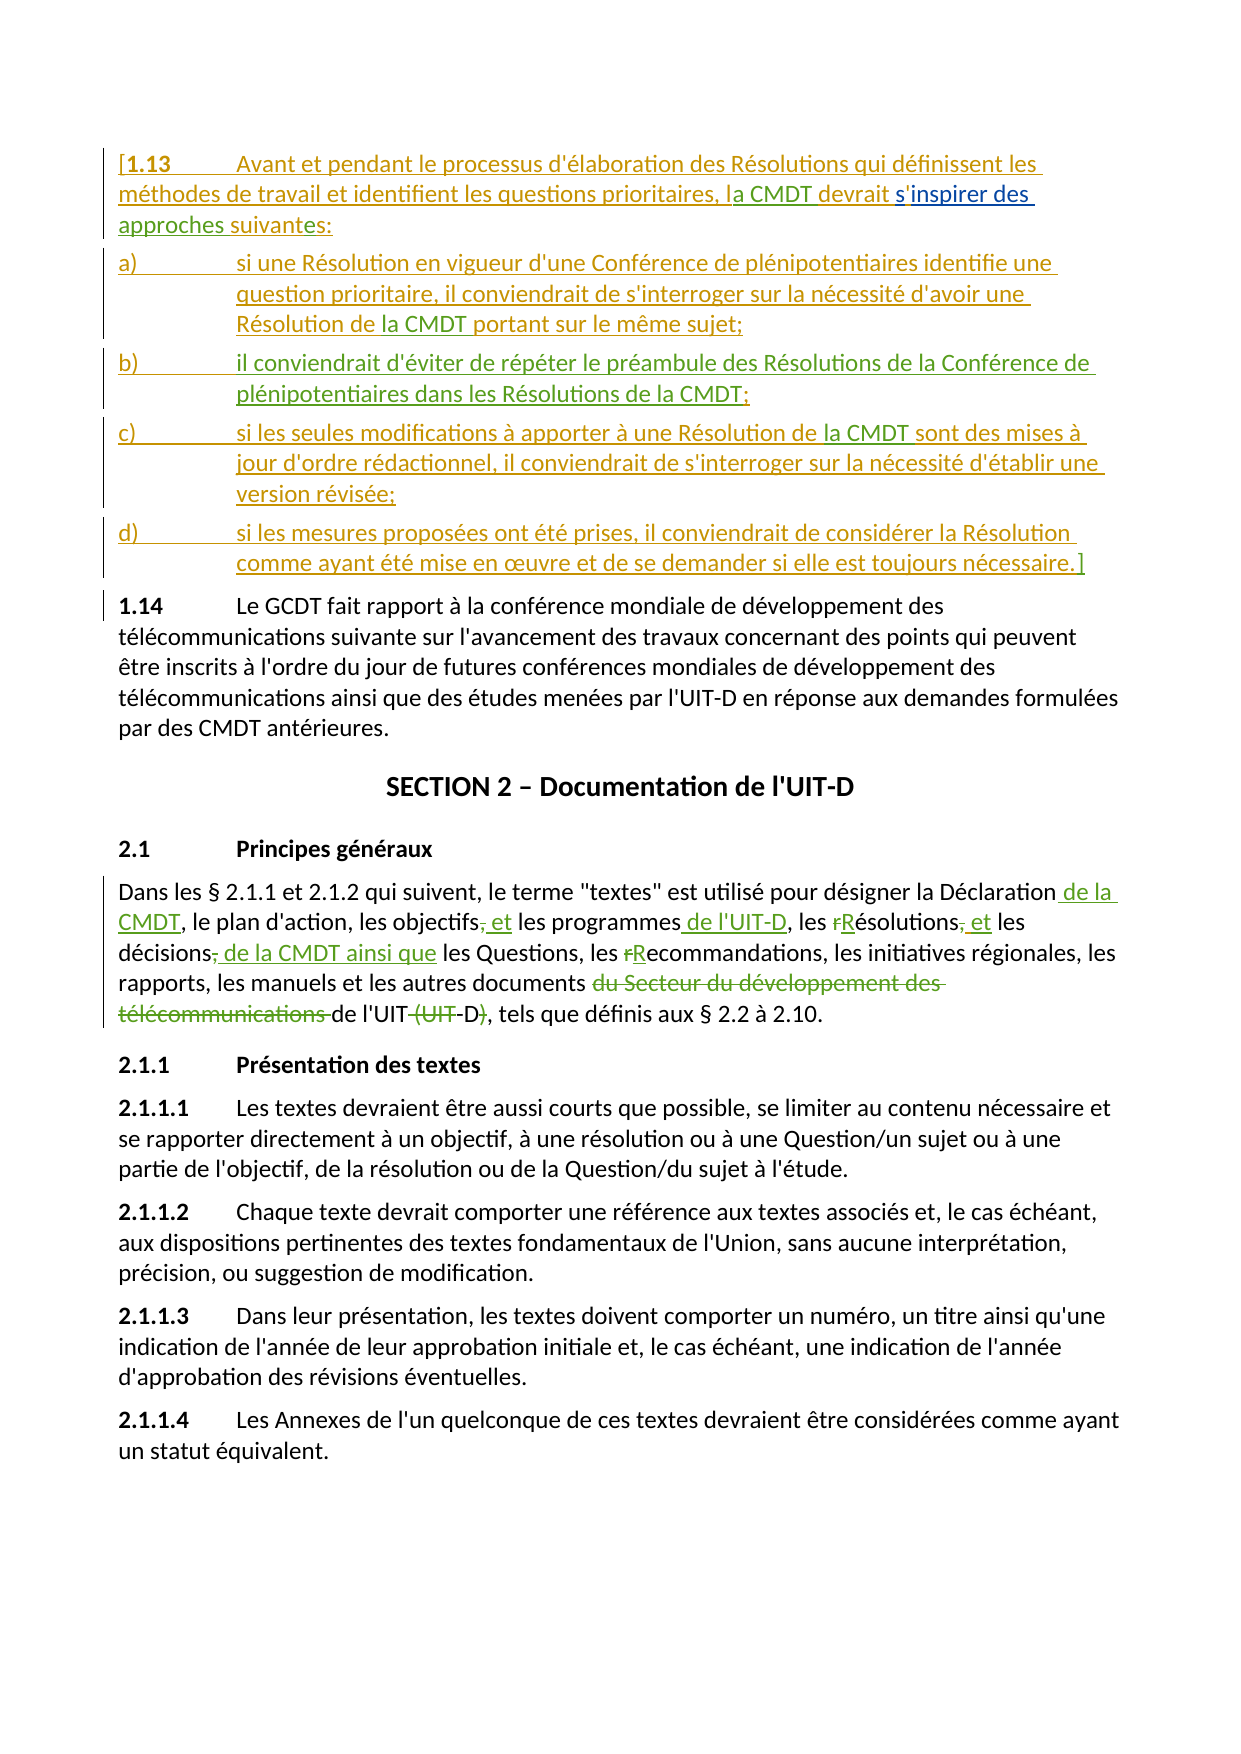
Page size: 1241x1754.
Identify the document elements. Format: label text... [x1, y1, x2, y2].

text 2.1.1.1 Les textes devraient être aussi courts que possible, se limiter au contenu nécessaire et se rapporter directement à un objectif, à une résolution ou à une Question/un sujet ou à une partie de l'objectif, de la résolution ou de la Question/du sujet à l'étude. [118, 1092, 1122, 1184]
subtitle 2.1 Principes généraux [118, 833, 1122, 863]
text 2.1.1.3 Dans leur présentation, les textes doivent comporter un numéro, un titre ainsi qu'une indication de l'année de leur approbation initiale et, le cas échéant, une indication de l'année d'approbation des révisions éventuelles. [118, 1300, 1122, 1392]
text 2.1.1.2 Chaque texte devrait comporter une référence aux textes associés et, le cas échéant, aux dispositions pertinentes des textes fondamentaux de l'Union, sans aucune interprétation, précision, ou suggestion de modification. [118, 1196, 1122, 1288]
text Dans les § 2.1.1 et 2.1.2 qui suivent, le terme "textes" est utilisé pour désigner la Déclaration, le plan d'action, les objectifs les programmes, les ésolutions les décisions les Questions, les ecommandations, les initiatives régionales, les rapports, les manuels et les autres documents de l'UIT-D, tels que définis aux § 2.2 à 2.10. [118, 876, 1122, 1028]
text 2.1.1.4 Les Annexes de l'un quelconque de ces textes devraient être considérées comme ayant un statut équivalent. [118, 1404, 1122, 1465]
subtitle 2.1.1 Présentation des textes [118, 1049, 1122, 1080]
title SECTION 2 – Documentation de l'UIT-D [118, 768, 1122, 803]
text 1.14 Le GCDT fait rapport à la conférence mondiale de développement des télécommunications suivante sur l'avancement des travaux concernant des points qui peuvent être inscrits à l'ordre du jour de futures conférences mondiales de développement des télécommunications ainsi que des études menées par l'UIT-D en réponse aux demandes formulées par des CMDT antérieures. [118, 590, 1122, 743]
